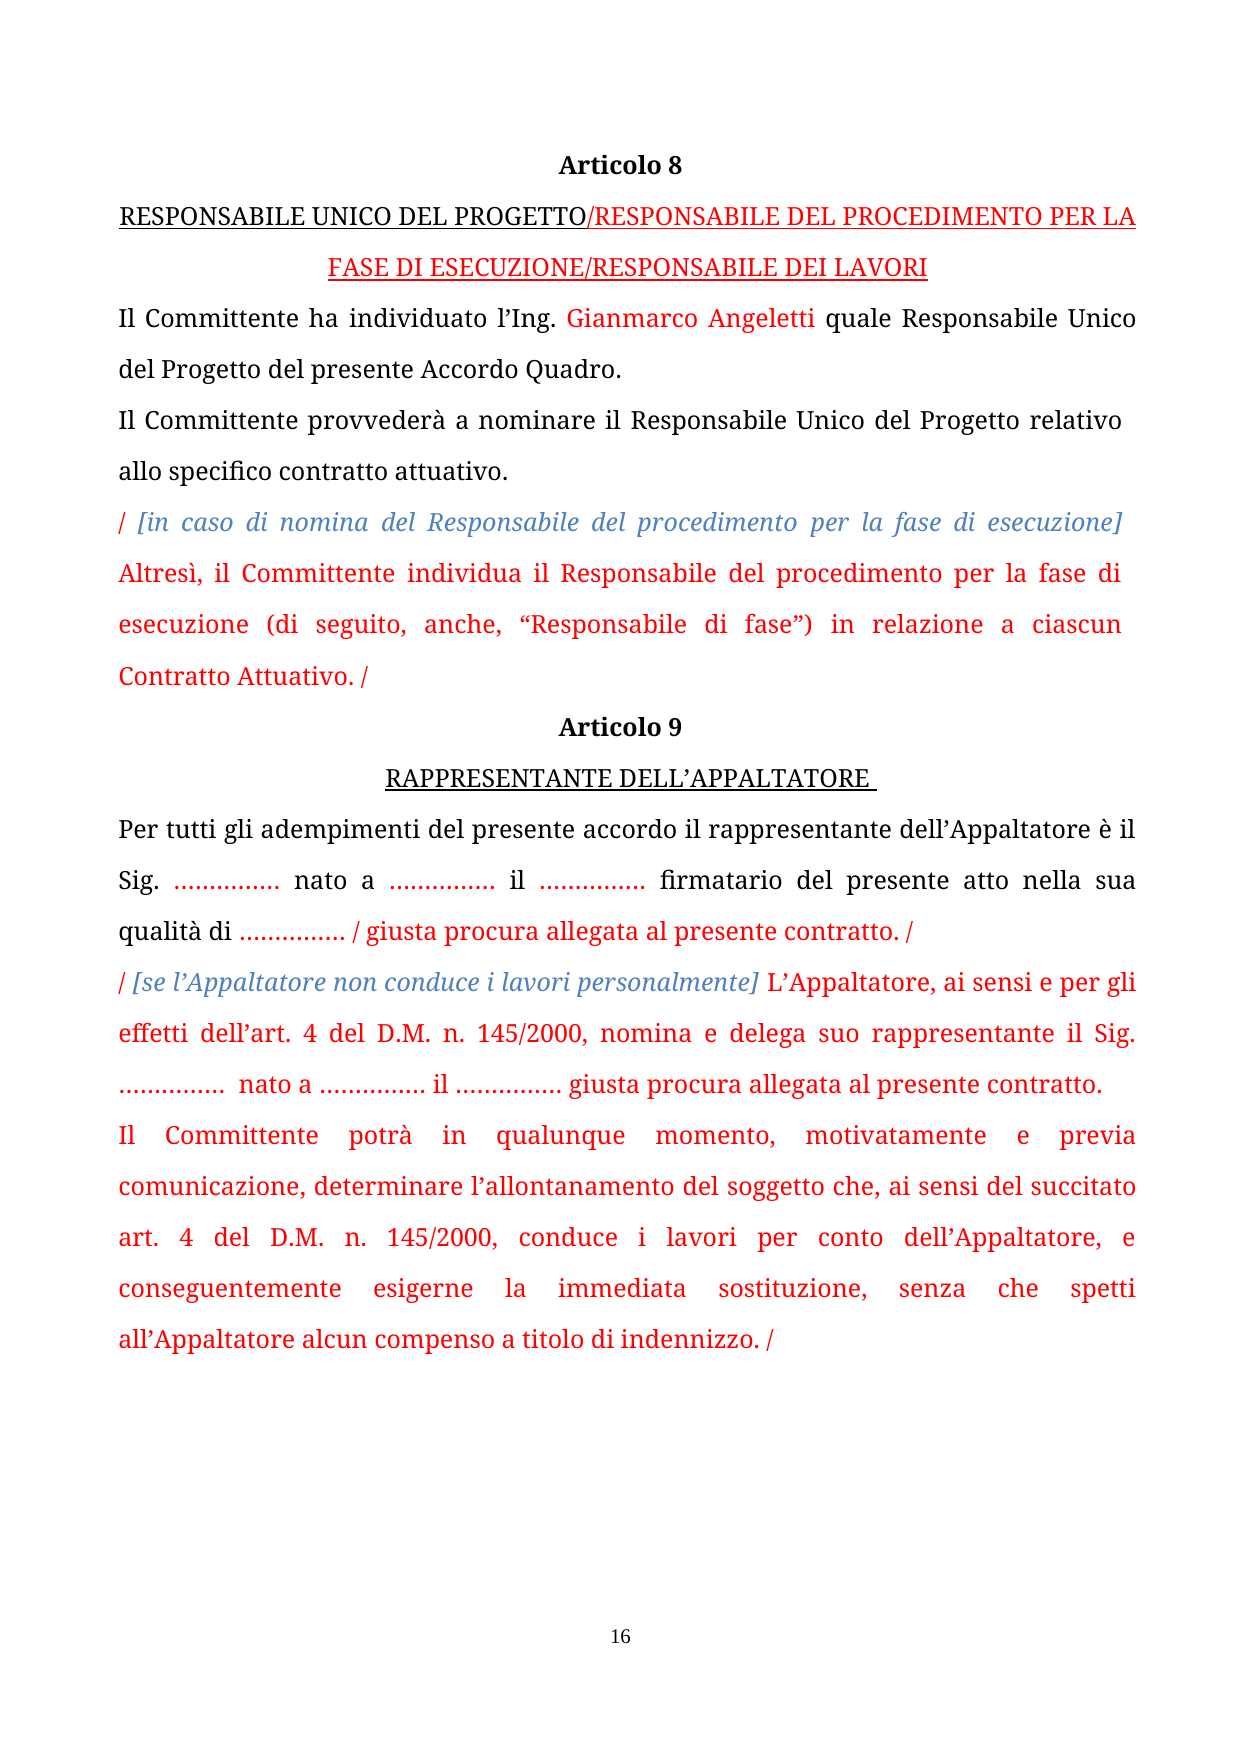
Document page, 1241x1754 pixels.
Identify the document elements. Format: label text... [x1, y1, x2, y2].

text Il Committente ha individuato l’Ing. Gianmarco Angeletti quale Responsabile Unico del Progetto del presente Accordo Quadro. [118, 301, 1137, 386]
subtitle RAPPRESENTANTE DELL’APPALTATORE [118, 760, 1137, 794]
text Per tutti gli adempimenti del presente accordo il rappresentante dell’Appaltatore è il Sig. …………… nato a …………… il …………… firmatario del presente atto nella sua qualità di …………… / giusta procura allegata al presente contratto. / [118, 811, 1137, 947]
subtitle RESPONSABILE UNICO DEL PROGETTO/RESPONSABILE DEL PROCEDIMENTO PER LA FASE DI ESECUZIONE/RESPONSABILE DEI LAVORI [118, 199, 1137, 284]
text Il Committente provvederà a nominare il Responsabile Unico del Progetto relativo allo specifico contratto attuativo. [118, 403, 1122, 488]
text / [in caso di nomina del Responsabile del procedimento per la fase di esecuzione] Altresì, il Committente individua il Responsabile del procedimento per la fase di esecuzione (di seguito, anche, “Responsabile di fase”) in relazione a ciascun Contratto Attuativo. / [118, 505, 1122, 692]
text Il Committente potrà in qualunque momento, motivatamente e previa comunicazione, determinare l’allontanamento del soggetto che, ai sensi del succitato art. 4 del D.M. n. 145/2000, conduce i lavori per conto dell’Appaltatore, e conseguentemente esigerne la immediata sostituzione, senza che spetti all’Appaltatore alcun compenso a titolo di indennizzo. / [118, 1117, 1137, 1356]
text / [se l’Appaltatore non conduce i lavori personalmente] L’Appaltatore, ai sensi e per gli effetti dell’art. 4 del D.M. n. 145/2000, nomina e delega suo rappresentante il Sig. …………… nato a …………… il …………… giusta procura allegata al presente contratto. [118, 964, 1137, 1101]
